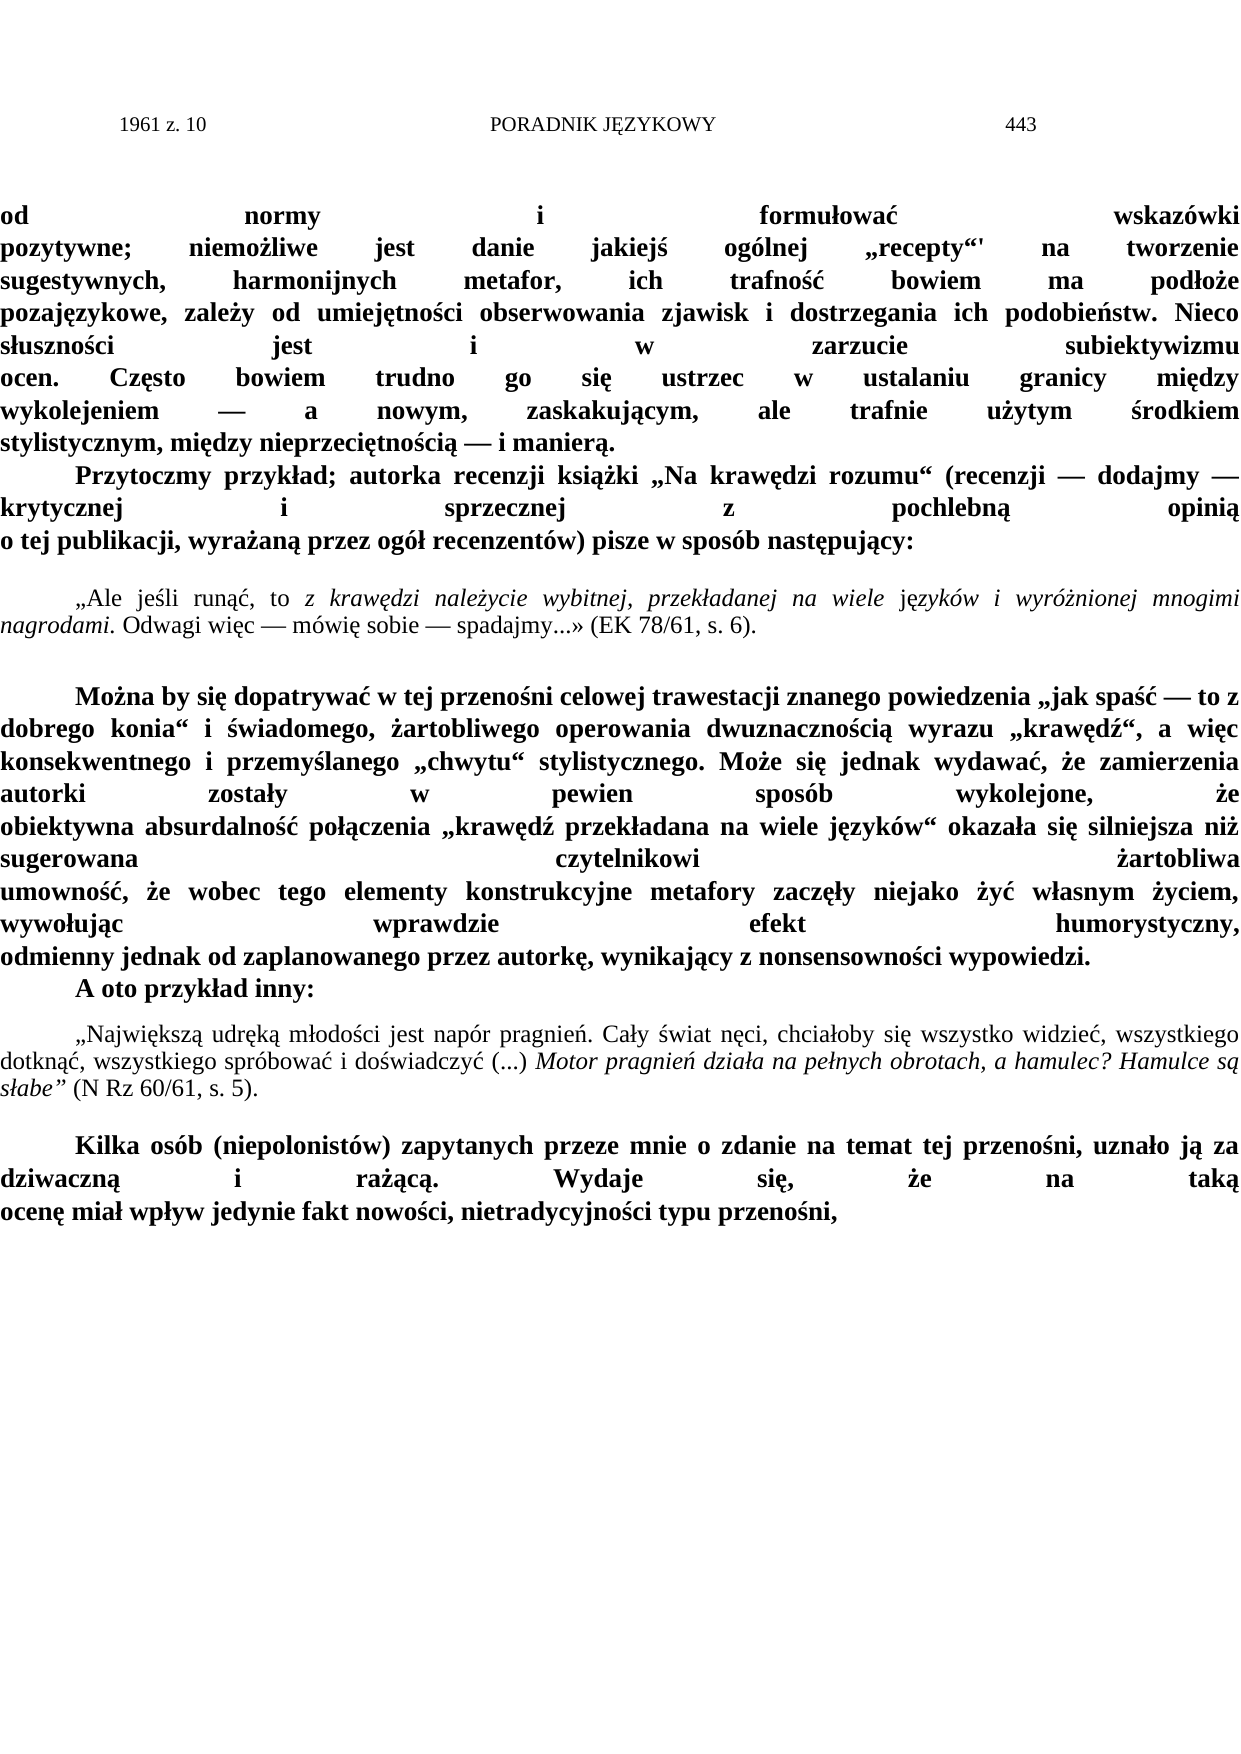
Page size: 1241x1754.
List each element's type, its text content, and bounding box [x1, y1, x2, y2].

text A oto przykład inny: [0, 972, 1240, 1004]
text Przytoczmy przykład; autorka recenzji książki „Na krawędzi rozumu“ (recenzji — dodajmy — krytycznej i sprzecznej z pochlebną opinią o tej publikacji, wyrażaną przez ogół recenzentów) pisze w sposób następujący: [0, 458, 1240, 556]
text „Ale jeśli runąć, to z krawędzi należycie wybitnej, przekładanej na wiele języków i wyróżnionej mnogimi nagrodami. Odwagi więc — mówię sobie — spadajmy...» (EK 78/61, s. 6). [0, 585, 1240, 639]
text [0, 198, 1240, 458]
text Kilka osób (niepolonistów) zapytanych przeze mnie o zdanie na temat tej przenośni, uznało ją za dziwaczną i rażącą. Wydaje się, że na taką ocenę miał wpływ jedynie fakt nowości, nietradycyjności typu przenośni, [0, 1128, 1240, 1227]
text „Największą udręką młodości jest napór pragnień. Cały świat nęci, chciałoby się wszystko widzieć, wszystkiego dotknąć, wszystkiego spróbować i doświadczyć (...) Motor pragnień działa na pełnych obrotach, a hamulec? Hamulce są słabe” (N Rz 60/61, s. 5). [0, 1021, 1240, 1102]
text Można by się dopatrywać w tej przenośni celowej trawestacji znanego powiedzenia „jak spaść — to z dobrego konia“ i świadomego, żartobliwego operowania dwuznacznością wyrazu „krawędź“, a więc konsekwentnego i przemyślanego „chwytu“ stylistycznego. Może się jednak wydawać, że zamierzenia autorki zostały w pewien sposób wykolejone, że obiektywna absurdalność połączenia „krawędź przekładana na wiele języków“ okazała się silniejsza niż sugerowana czytelnikowi żartobliwa umowność, że wobec tego elementy konstrukcyjne metafory zaczęły niejako żyć własnym życiem, wywołując wprawdzie efekt humorystyczny, odmienny jednak od zaplanowanego przez autorkę, wynikający z nonsensowności wypowiedzi. [0, 679, 1240, 972]
